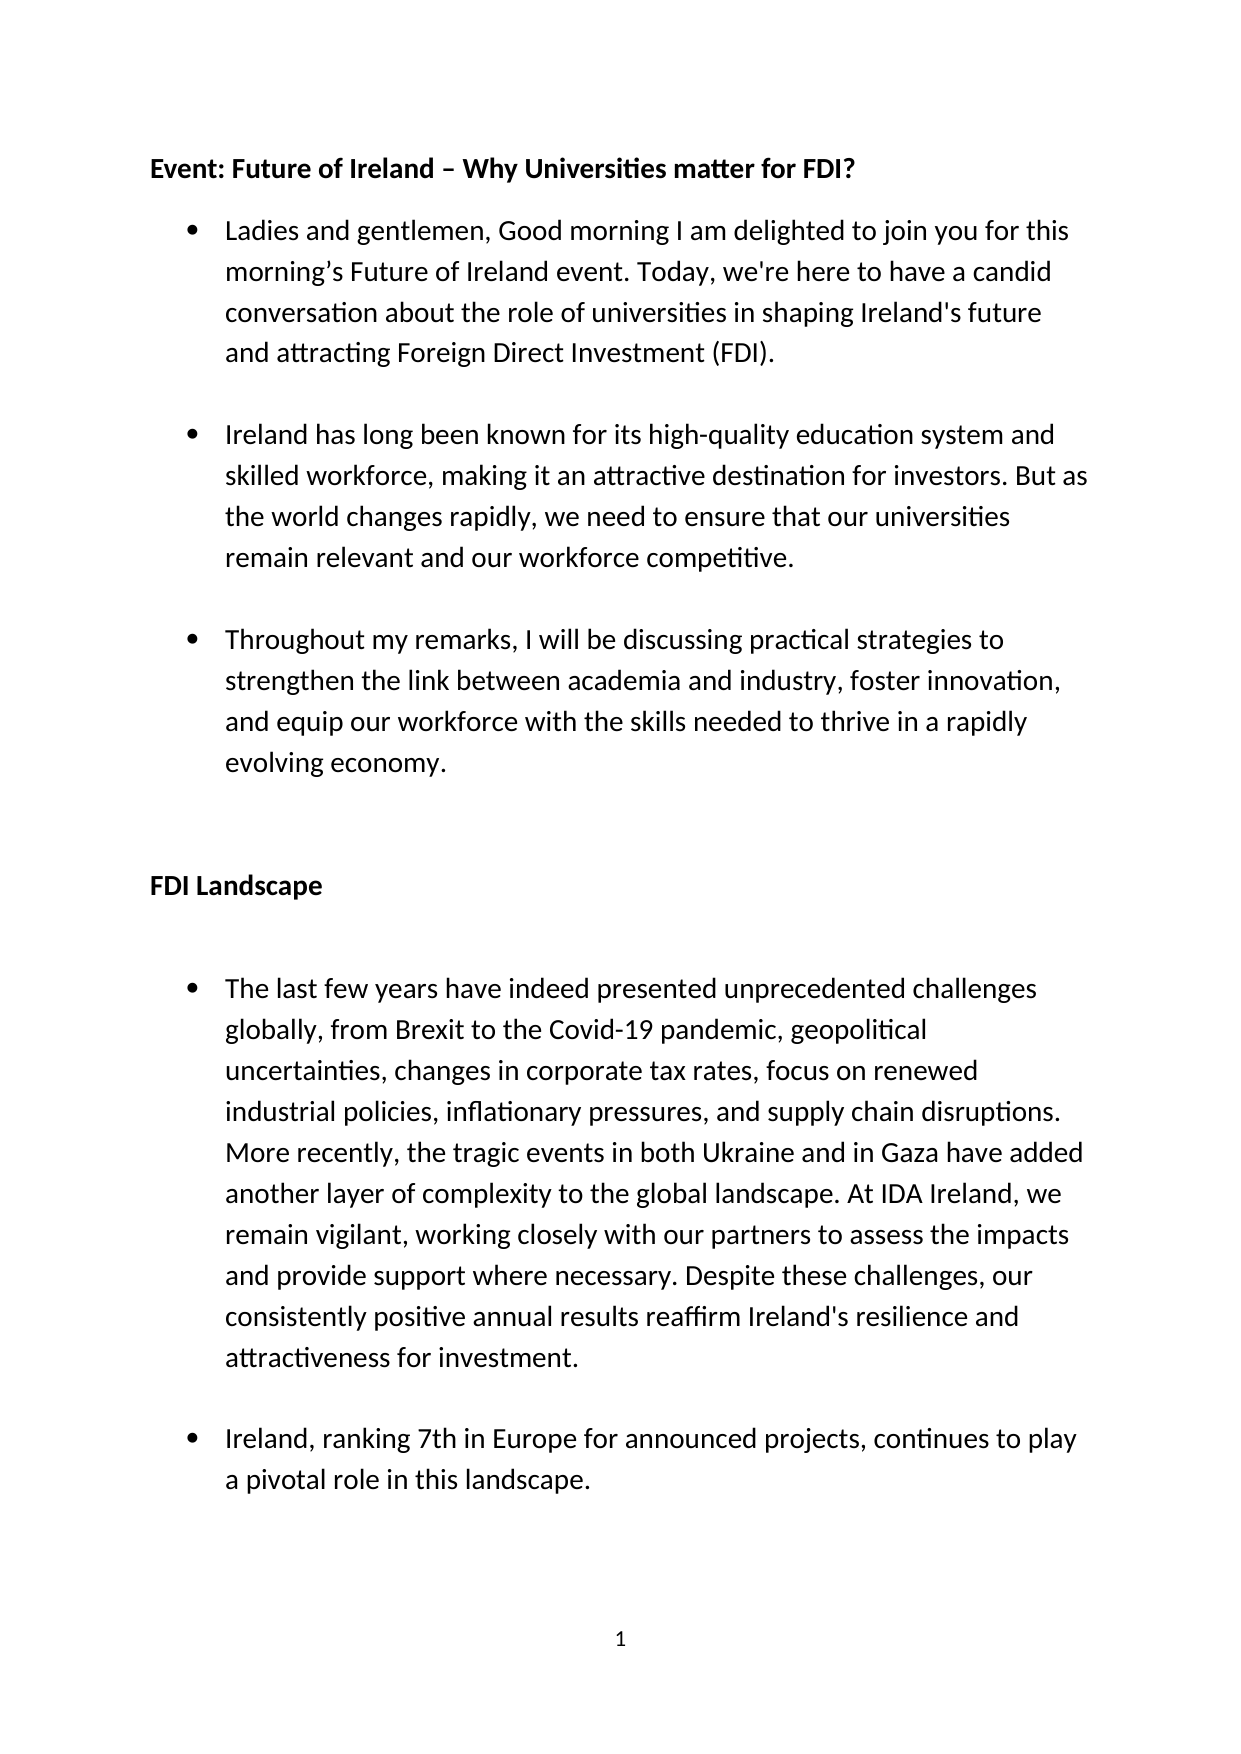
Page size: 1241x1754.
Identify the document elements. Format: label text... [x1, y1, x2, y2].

text FDI Landscape [150, 867, 1090, 903]
list Ireland, ranking 7th in Europe for announced projects, continues to play a pivotal role in this landscape. [187, 1421, 1090, 1497]
text Event: Future of Ireland – Why Universities matter for FDI? [150, 150, 1090, 186]
list Throughout my remarks, I will be discussing practical strategies to strengthen the link between academia and industry, foster innovation, and equip our workforce with the skills needed to thrive in a rapidly evolving economy. [187, 621, 1090, 779]
list Ladies and gentlemen, Good morning I am delighted to join you for this morning’s Future of Ireland event. Today, we're here to have a candid conversation about the role of universities in shaping Ireland's future and attracting Foreign Direct Investment (FDI). [187, 212, 1090, 370]
list Ireland has long been known for its high-quality education system and skilled workforce, making it an attractive destination for investors. But as the world changes rapidly, we need to ensure that our universities remain relevant and our workforce competitive. [187, 416, 1090, 575]
list The last few years have indeed presented unprecedented challenges globally, from Brexit to the Covid-19 pandemic, geopolitical uncertainties, changes in corporate tax rates, focus on renewed industrial policies, inflationary pressures, and supply chain disruptions. More recently, the tragic events in both Ukraine and in Gaza have added another layer of complexity to the global landscape. At IDA Ireland, we remain vigilant, working closely with our partners to assess the impacts and provide support where necessary. Despite these challenges, our consistently positive annual results reaffirm Ireland's resilience and attractiveness for investment. [187, 970, 1090, 1374]
